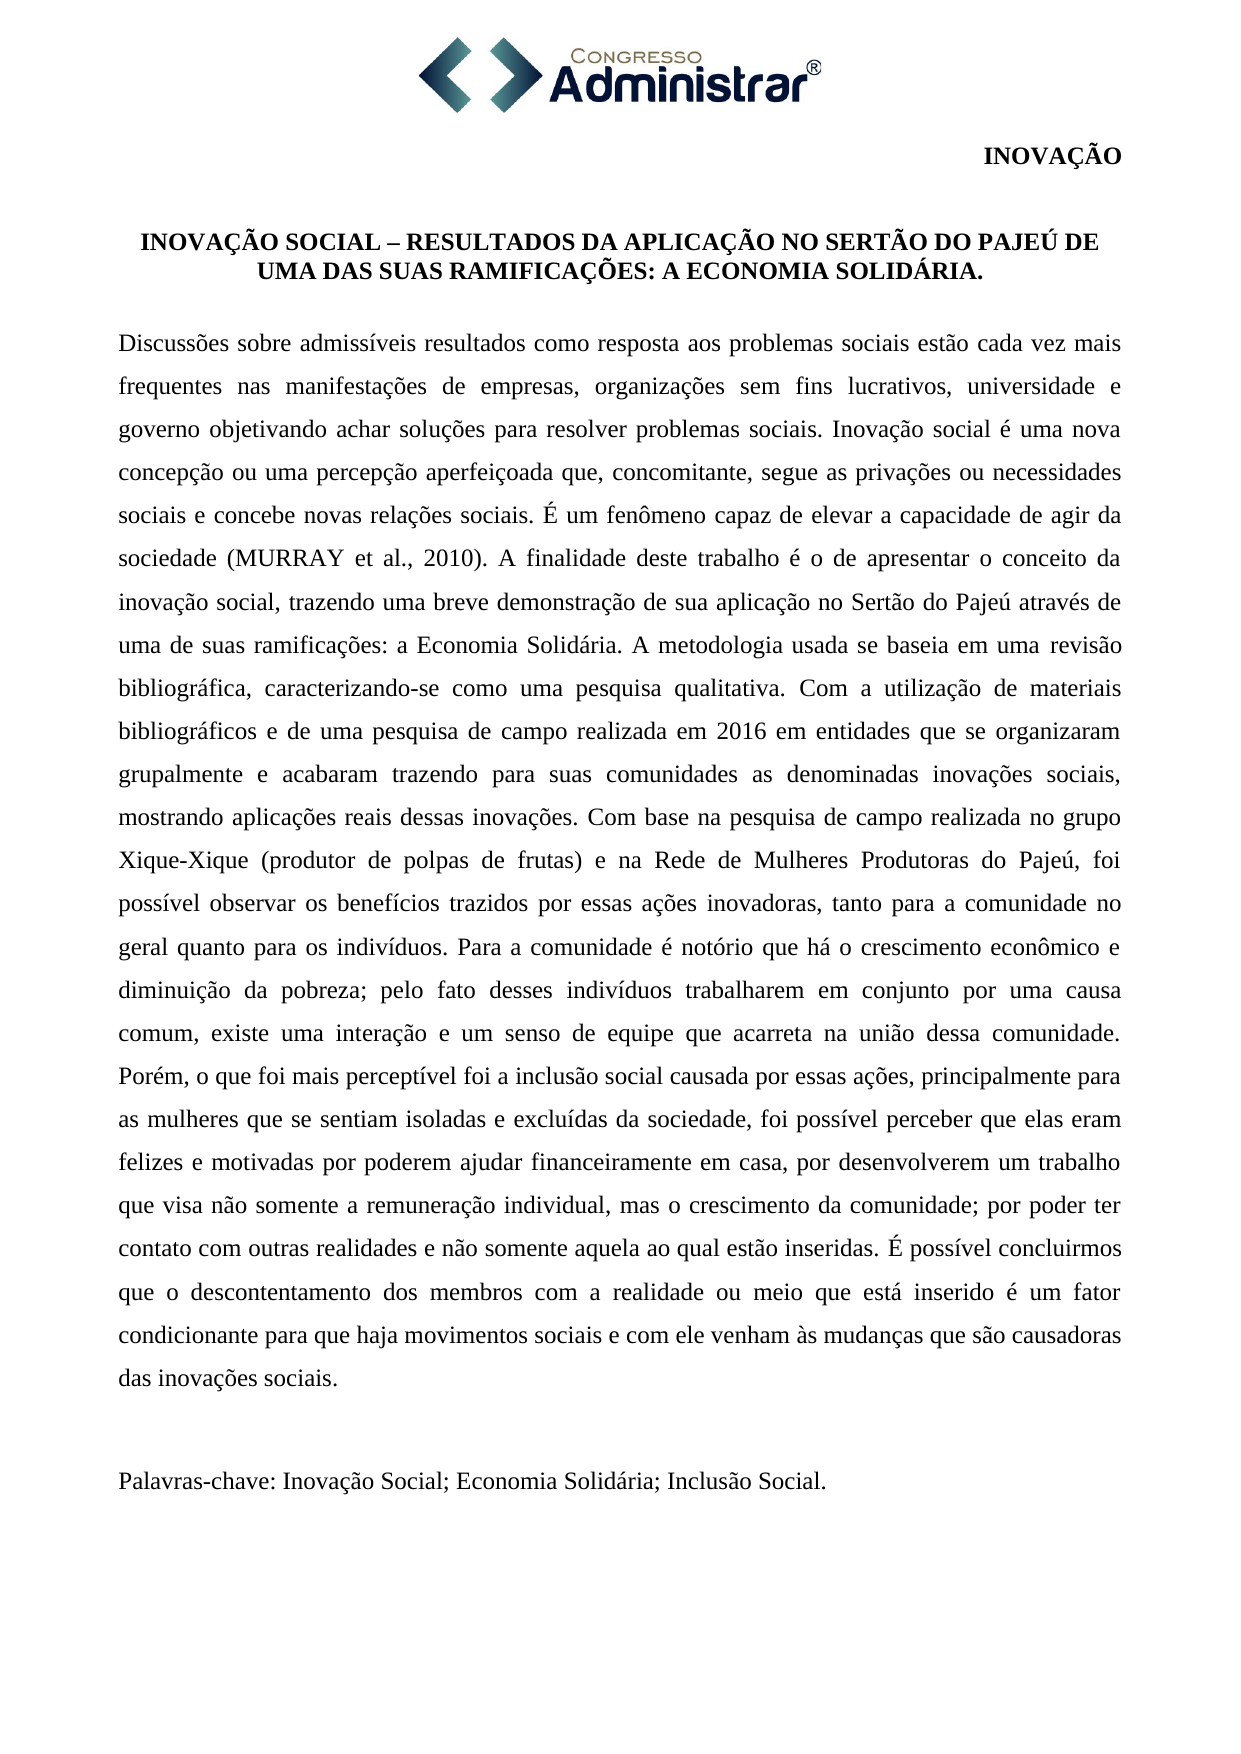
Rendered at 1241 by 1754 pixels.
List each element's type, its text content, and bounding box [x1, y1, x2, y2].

text Palavras-chave: Inovação Social; Economia Solidária; Inclusão Social. [118, 1466, 1122, 1494]
text Discussões sobre admissíveis resultados como resposta aos problemas sociais estão cada vez mais frequentes nas manifestações de empresas, organizações sem fins lucrativos, universidade e governo objetivando achar soluções para resolver problemas sociais. Inovação social é uma nova concepção ou uma percepção aperfeiçoada que, concomitante, segue as privações ou necessidades sociais e concebe novas relações sociais. É um fenômeno capaz de elevar a capacidade de agir da sociedade (MURRAY et al., 2010). A finalidade deste trabalho é o de apresentar o conceito da inovação social, trazendo uma breve demonstração de sua aplicação no Sertão do Pajeú através de uma de suas ramificações: a Economia Solidária. A metodologia usada se baseia em uma revisão bibliográfica, caracterizando-se como uma pesquisa qualitativa. Com a utilização de materiais bibliográficos e de uma pesquisa de campo realizada em 2016 em entidades que se organizaram grupalmente e acabaram trazendo para suas comunidades as denominadas inovações sociais, mostrando aplicações reais dessas inovações. Com base na pesquisa de campo realizada no grupo Xique-Xique (produtor de polpas de frutas) e na Rede de Mulheres Produtoras do Pajeú, foi possível observar os benefícios trazidos por essas ações inovadoras, tanto para a comunidade no geral quanto para os indivíduos. Para a comunidade é notório que há o crescimento econômico e diminuição da pobreza; pelo fato desses indivíduos trabalharem em conjunto por uma causa comum, existe uma interação e um senso de equipe que acarreta na união dessa comunidade. Porém, o que foi mais perceptível foi a inclusão social causada por essas ações, principalmente para as mulheres que se sentiam isoladas e excluídas da sociedade, foi possível perceber que elas eram felizes e motivadas por poderem ajudar financeiramente em casa, por desenvolverem um trabalho que visa não somente a remuneração individual, mas o crescimento da comunidade; por poder ter contato com outras realidades e não somente aquela ao qual estão inseridas. É possível concluirmos que o descontentamento dos membros com a realidade ou meio que está inserido é um fator condicionante para que haja movimentos sociais e com ele venham às mudanças que são causadoras das inovações sociais. [118, 328, 1122, 1392]
picture [418, 37, 822, 113]
text INOVAÇÃO [118, 141, 1122, 170]
text INOVAÇÃO SOCIAL – RESULTADOS DA APLICAÇÃO NO SERTÃO DO PAJEÚ DE UMA DAS SUAS RAMIFICAÇÕES: A ECONOMIA SOLIDÁRIA. [118, 227, 1122, 285]
